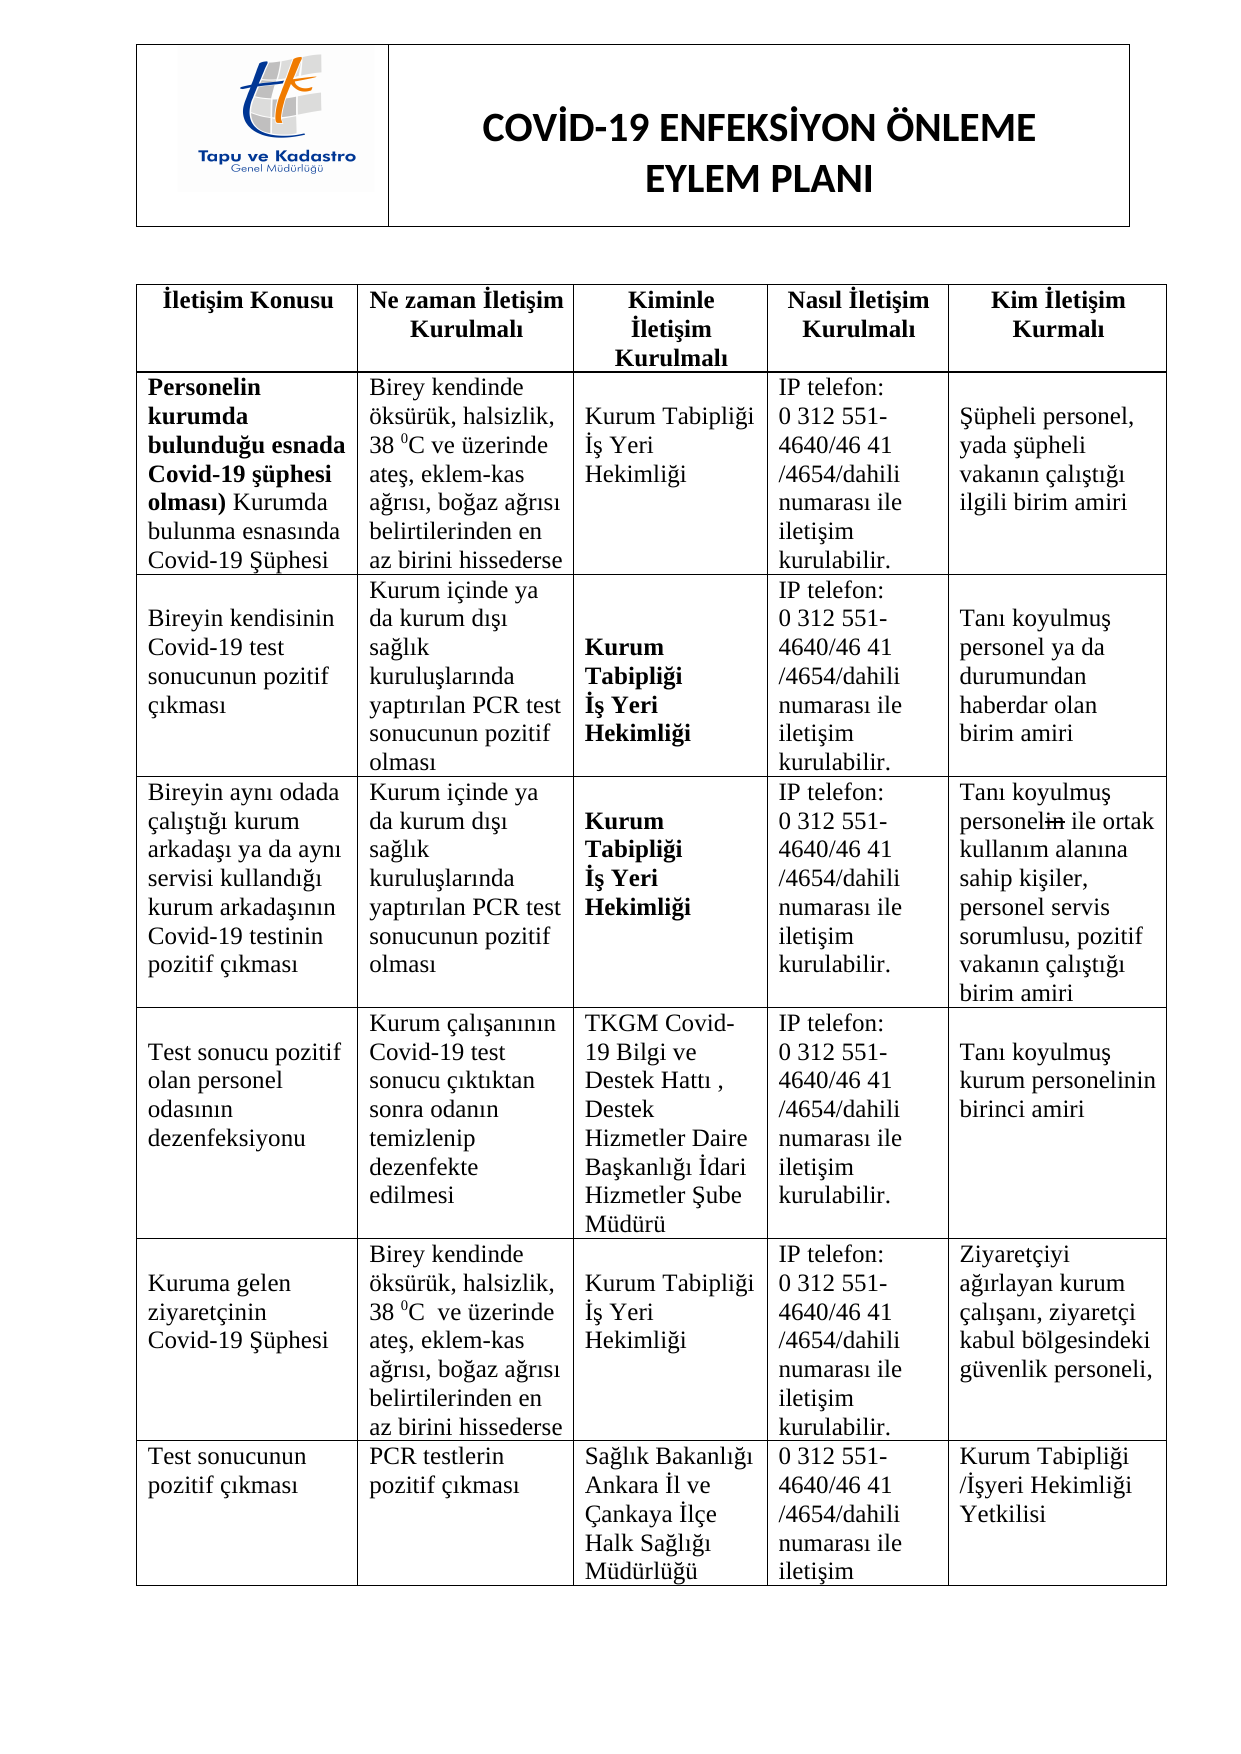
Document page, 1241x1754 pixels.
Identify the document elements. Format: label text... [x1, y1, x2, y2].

table_cell Kurum Tabipliği /İşyeri Hekimliği Yetkilisi [949, 1441, 1166, 1585]
table_cell Birey kendinde öksürük, halsizlik, 38 0C ve üzerinde ateş, eklem-kas ağrısı, boğaz ağrısı belirtilerinden en az birini hissederse [358, 373, 573, 574]
table_cell PCR testlerin pozitif çıkması [358, 1441, 573, 1585]
table_cell Kuruma gelen ziyaretçinin Covid-19 Şüphesi [137, 1239, 357, 1440]
table_cell IP telefon: 0 312 551-4640/46 41 /4654/dahili numarası ile iletişim kurulabilir. [768, 777, 948, 1007]
table_header İletişim Konusu [137, 285, 357, 371]
table_cell 0 312 551-4640/46 41 /4654/dahili numarası ile iletişim kurulabilir. [768, 1441, 948, 1585]
table_cell Kurum Tabipliği İş Yeri Hekimliği [574, 777, 767, 1007]
picture [177, 45, 375, 192]
table_cell Test sonucu pozitif olan personel odasının dezenfeksiyonu [137, 1008, 357, 1238]
table_cell Test sonucunun pozitif çıkması [137, 1441, 357, 1585]
table_header Nasıl İletişim Kurulmalı [768, 285, 948, 371]
table_cell Kurum çalışanının Covid-19 test sonucu çıktıktan sonra odanın temizlenip dezenfekte edilmesi [358, 1008, 573, 1238]
table_cell Tanı koyulmuş personelin ile ortak kullanım alanına sahip kişiler, personel servis sorumlusu, pozitif vakanın çalıştığı birim amiri [949, 777, 1166, 1007]
table_cell Bireyin aynı odada çalıştığı kurum arkadaşı ya da aynı servisi kullandığı kurum arkadaşının Covid-19 testinin pozitif çıkması [137, 777, 357, 1007]
table_header Kim İletişim Kurmalı [949, 285, 1166, 371]
table_cell TKGM Covid-19 Bilgi ve Destek Hattı , Destek Hizmetler Daire Başkanlığı İdari Hizmetler Şube Müdürü [574, 1008, 767, 1238]
table_cell Kurum içinde ya da kurum dışı sağlık kuruluşlarında yaptırılan PCR test sonucunun pozitif olması [358, 575, 573, 776]
table_cell Birey kendinde öksürük, halsizlik, 38 0C ve üzerinde ateş, eklem-kas ağrısı, boğaz ağrısı belirtilerinden en az birini hissederse [358, 1239, 573, 1440]
table_cell IP telefon: 0 312 551-4640/46 41 /4654/dahili numarası ile iletişim kurulabilir. [768, 1239, 948, 1440]
table_cell Kurum Tabipliği İş Yeri Hekimliği [574, 1239, 767, 1440]
table_cell Ziyaretçiyi ağırlayan kurum çalışanı, ziyaretçi kabul bölgesindeki güvenlik personeli, [949, 1239, 1166, 1440]
table_cell Kurum Tabipliği İş Yeri Hekimliği [574, 373, 767, 574]
table_header Ne zaman İletişim Kurulmalı [358, 285, 573, 371]
table_cell Sağlık Bakanlığı Ankara İl ve Çankaya İlçe Halk Sağlığı Müdürlüğü [574, 1441, 767, 1585]
table_cell Kurum Tabipliği İş Yeri Hekimliği [574, 575, 767, 776]
table_cell IP telefon: 0 312 551-4640/46 41 /4654/dahili numarası ile iletişim kurulabilir. [768, 373, 948, 574]
table_cell Tanı koyulmuş kurum personelinin birinci amiri [949, 1008, 1166, 1238]
table_cell IP telefon: 0 312 551-4640/46 41 /4654/dahili numarası ile iletişim kurulabilir. [768, 575, 948, 776]
table_header Kiminle İletişim Kurulmalı [574, 285, 767, 371]
table_cell Personelin kurumda bulunduğu esnada Covid-19 şüphesi olması) Kurumda bulunma esnasında Covid-19 Şüphesi [137, 373, 357, 574]
table_cell IP telefon: 0 312 551-4640/46 41 /4654/dahili numarası ile iletişim kurulabilir. [768, 1008, 948, 1238]
table_cell Şüpheli personel, yada şüpheli vakanın çalıştığı ilgili birim amiri [949, 373, 1166, 574]
table_cell Tanı koyulmuş personel ya da durumundan haberdar olan birim amiri [949, 575, 1166, 776]
table_cell Kurum içinde ya da kurum dışı sağlık kuruluşlarında yaptırılan PCR test sonucunun pozitif olması [358, 777, 573, 1007]
table_cell Bireyin kendisinin Covid-19 test sonucunun pozitif çıkması [137, 575, 357, 776]
